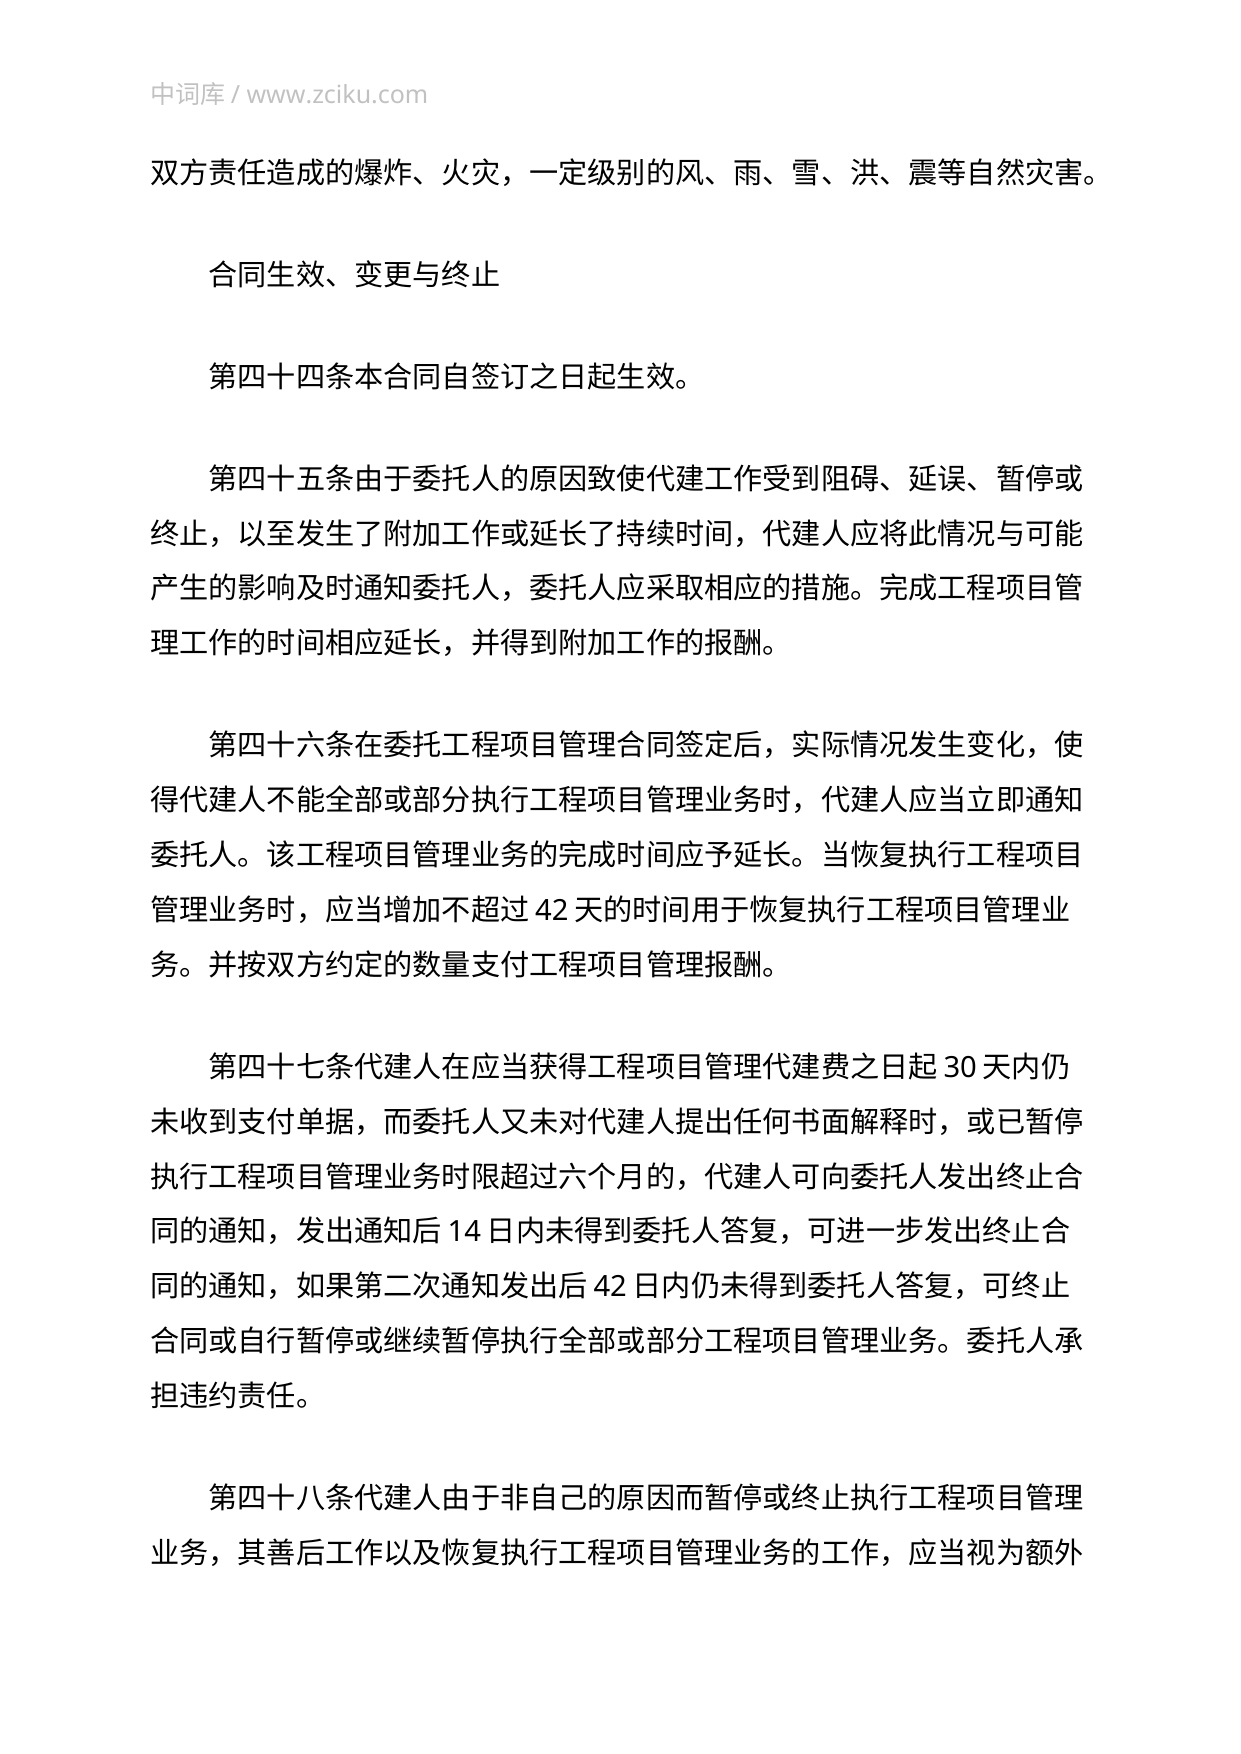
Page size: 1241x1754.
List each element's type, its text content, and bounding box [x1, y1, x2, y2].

text 第四十七条代建人在应当获得工程项目管理代建费之日起30天内仍未收到支付单据，而委托人又未对代建人提出任何书面解释时，或已暂停执行工程项目管理业务时限超过六个月的，代建人可向委托人发出终止合同的通知，发出通知后14日内未得到委托人答复，可进一步发出终止合同的通知，如果第二次通知发出后42日内仍未得到委托人答复，可终止合同或自行暂停或继续暂停执行全部或部分工程项目管理业务。委托人承担违约责任。 [150, 1043, 1090, 1415]
text 第四十四条本合同自签订之日起生效。 [150, 353, 1090, 396]
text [150, 1475, 1090, 1572]
text 第四十五条由于委托人的原因致使代建工作受到阻碍、延误、暂停或终止，以至发生了附加工作或延长了持续时间，代建人应将此情况与可能产生的影响及时通知委托人，委托人应采取相应的措施。完成工程项目管理工作的时间相应延长，并得到附加工作的报酬。 [150, 455, 1090, 662]
text 合同生效、变更与终止 [150, 252, 1090, 294]
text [150, 150, 1090, 192]
text 第四十六条在委托工程项目管理合同签定后，实际情况发生变化，使得代建人不能全部或部分执行工程项目管理业务时，代建人应当立即通知委托人。该工程项目管理业务的完成时间应予延长。当恢复执行工程项目管理业务时，应当增加不超过42天的时间用于恢复执行工程项目管理业务。并按双方约定的数量支付工程项目管理报酬。 [150, 722, 1090, 984]
